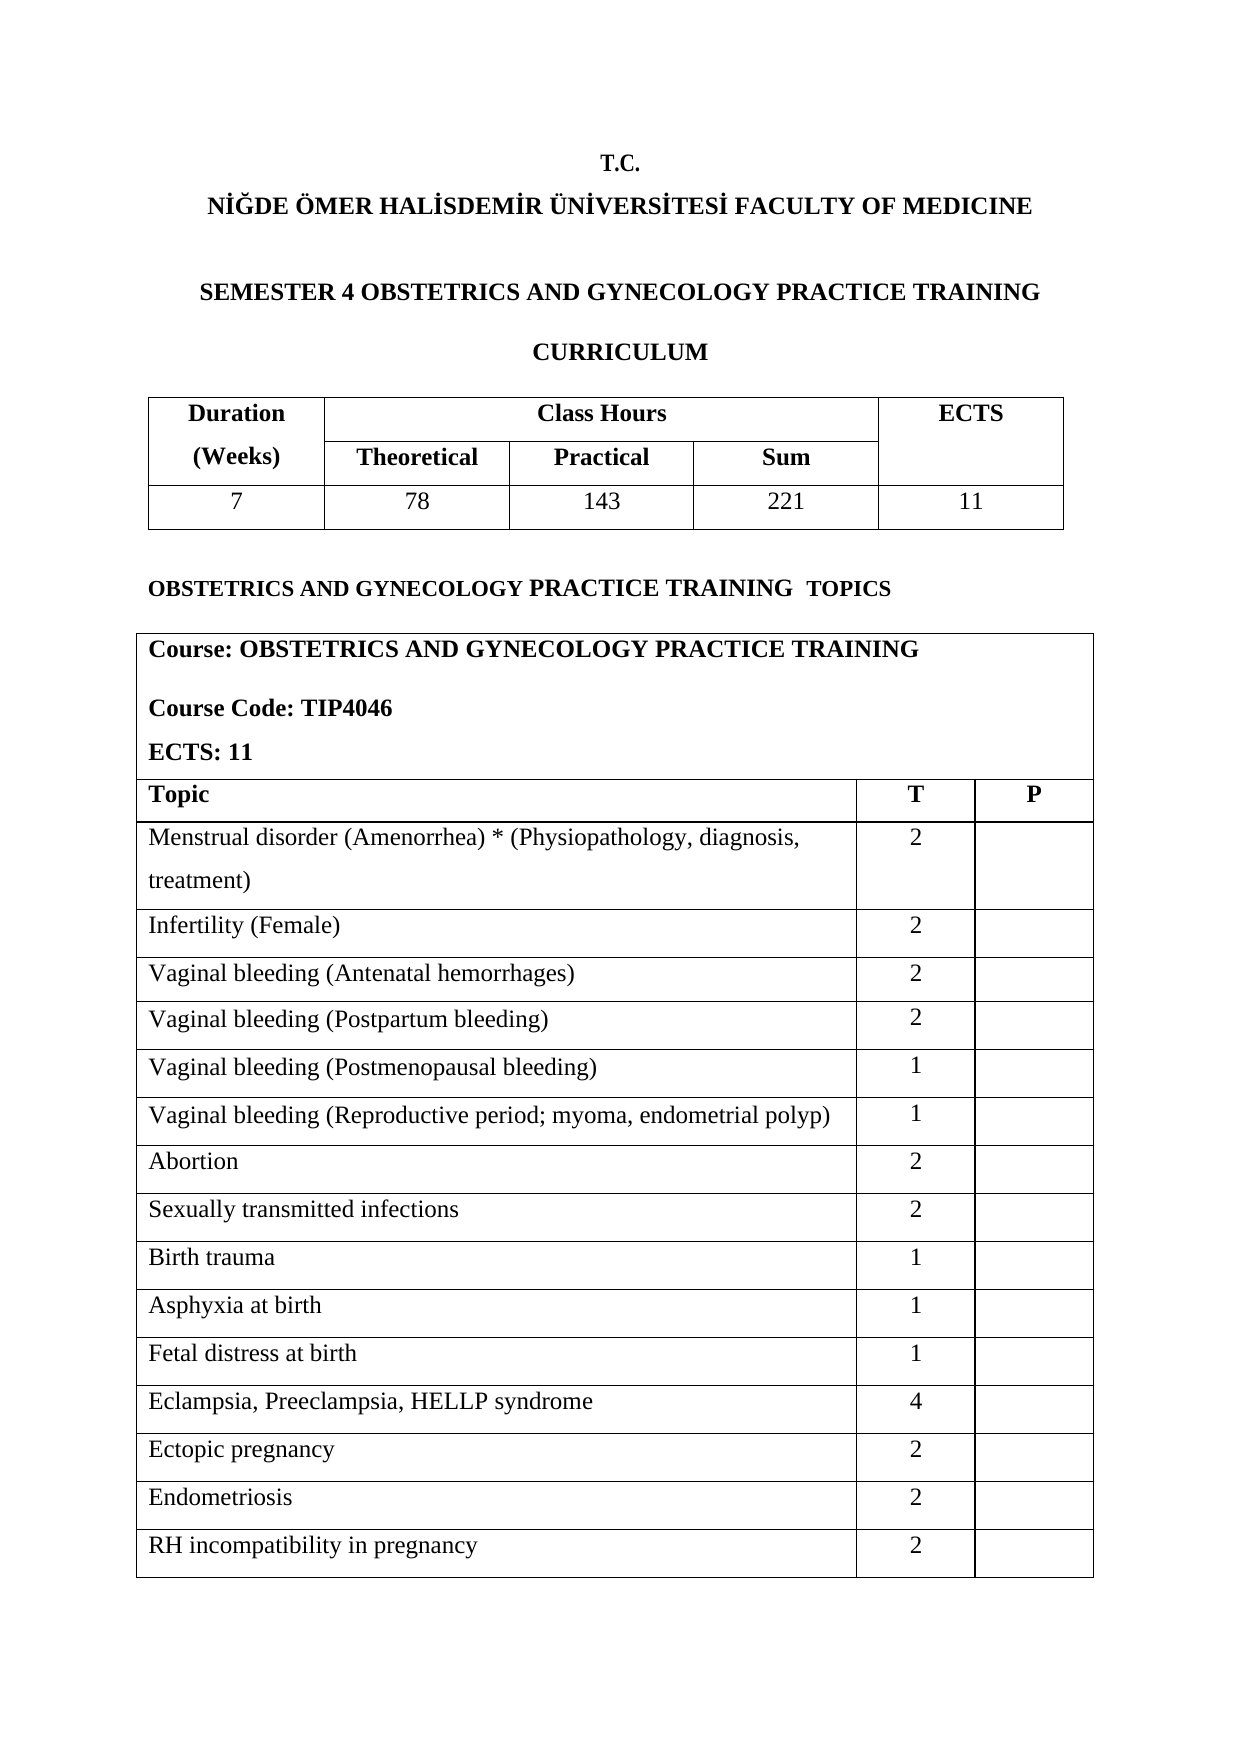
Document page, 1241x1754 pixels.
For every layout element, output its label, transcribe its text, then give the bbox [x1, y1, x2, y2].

table_cell Sum [694, 442, 878, 485]
table_cell 1 [857, 1290, 974, 1337]
table_cell 2 [857, 1530, 974, 1577]
table_cell 143 [510, 486, 693, 529]
table_cell Fetal distress at birth [137, 1338, 856, 1385]
table_cell [976, 1386, 1093, 1433]
table_cell 1 [857, 1050, 974, 1097]
table_cell [976, 1098, 1093, 1145]
table_cell Vaginal bleeding (Postmenopausal bleeding) [137, 1050, 856, 1097]
table_header Class Hours [325, 398, 878, 441]
table_cell 2 [857, 1194, 974, 1241]
table_cell Vaginal bleeding (Reproductive period; myoma, endometrial polyp) [137, 1098, 856, 1145]
table_cell Asphyxia at birth [137, 1290, 856, 1337]
table_cell [976, 1434, 1093, 1481]
table_cell Ectopic pregnancy [137, 1434, 856, 1481]
table_cell Vaginal bleeding (Postpartum bleeding) [137, 1002, 856, 1049]
table_cell Birth trauma [137, 1242, 856, 1289]
table_cell Endometriosis [137, 1482, 856, 1529]
table_cell 78 [325, 486, 509, 529]
table_cell [976, 1050, 1093, 1097]
table_cell [976, 1530, 1093, 1577]
table_cell [976, 823, 1093, 909]
table_cell 11 [879, 486, 1063, 529]
table_cell Infertility (Female) [137, 910, 856, 957]
table_cell 1 [857, 1242, 974, 1289]
table_header Course: OBSTETRICS AND GYNECOLOGY PRACTICE TRAINING Course Code: TIP4046 ECTS: 11 [137, 634, 1093, 778]
text T.C. [148, 148, 1093, 176]
table_cell [976, 1338, 1093, 1385]
text CURRICULUM [148, 337, 1093, 366]
table_cell Vaginal bleeding (Antenatal hemorrhages) [137, 958, 856, 1001]
text SEMESTER 4 OBSTETRICS AND GYNECOLOGY PRACTICE TRAINING [148, 277, 1093, 306]
table_cell 2 [857, 1434, 974, 1481]
table_cell [976, 1290, 1093, 1337]
table_cell 2 [857, 958, 974, 1001]
text NİĞDE ÖMER HALİSDEMİR ÜNİVERSİTESİ FACULTY OF MEDICINE [148, 191, 1093, 219]
table_cell 4 [857, 1386, 974, 1433]
table_cell Menstrual disorder (Amenorrhea) * (Physiopathology, diagnosis, treatment) [137, 823, 856, 909]
table_header ECTS [879, 398, 1063, 485]
table_cell P [976, 780, 1093, 821]
table_cell 1 [857, 1338, 974, 1385]
table_cell Sexually transmitted infections [137, 1194, 856, 1241]
table_cell [976, 958, 1093, 1001]
table_cell 2 [857, 910, 974, 957]
table_cell Eclampsia, Preeclampsia, HELLP syndrome [137, 1386, 856, 1433]
text OBSTETRICS AND GYNECOLOGY PRACTICE TRAINING TOPICS [148, 573, 1093, 602]
table_cell [976, 1194, 1093, 1241]
table_header Duration (Weeks) [149, 398, 324, 485]
table_cell 221 [694, 486, 878, 529]
table_cell 2 [857, 1146, 974, 1193]
table_cell Topic [137, 780, 856, 821]
table_cell T [857, 780, 974, 821]
table_cell 2 [857, 1482, 974, 1529]
table_cell Practical [510, 442, 693, 485]
table_cell 2 [857, 823, 974, 909]
table_cell [976, 1002, 1093, 1049]
table_cell [976, 1146, 1093, 1193]
table_cell 7 [149, 486, 324, 529]
table_cell Abortion [137, 1146, 856, 1193]
table_cell [976, 1242, 1093, 1289]
table_cell 2 [857, 1002, 974, 1049]
table_cell Theoretical [325, 442, 509, 485]
table_cell RH incompatibility in pregnancy [137, 1530, 856, 1577]
table_cell [976, 910, 1093, 957]
table_cell 1 [857, 1098, 974, 1145]
table_cell [976, 1482, 1093, 1529]
